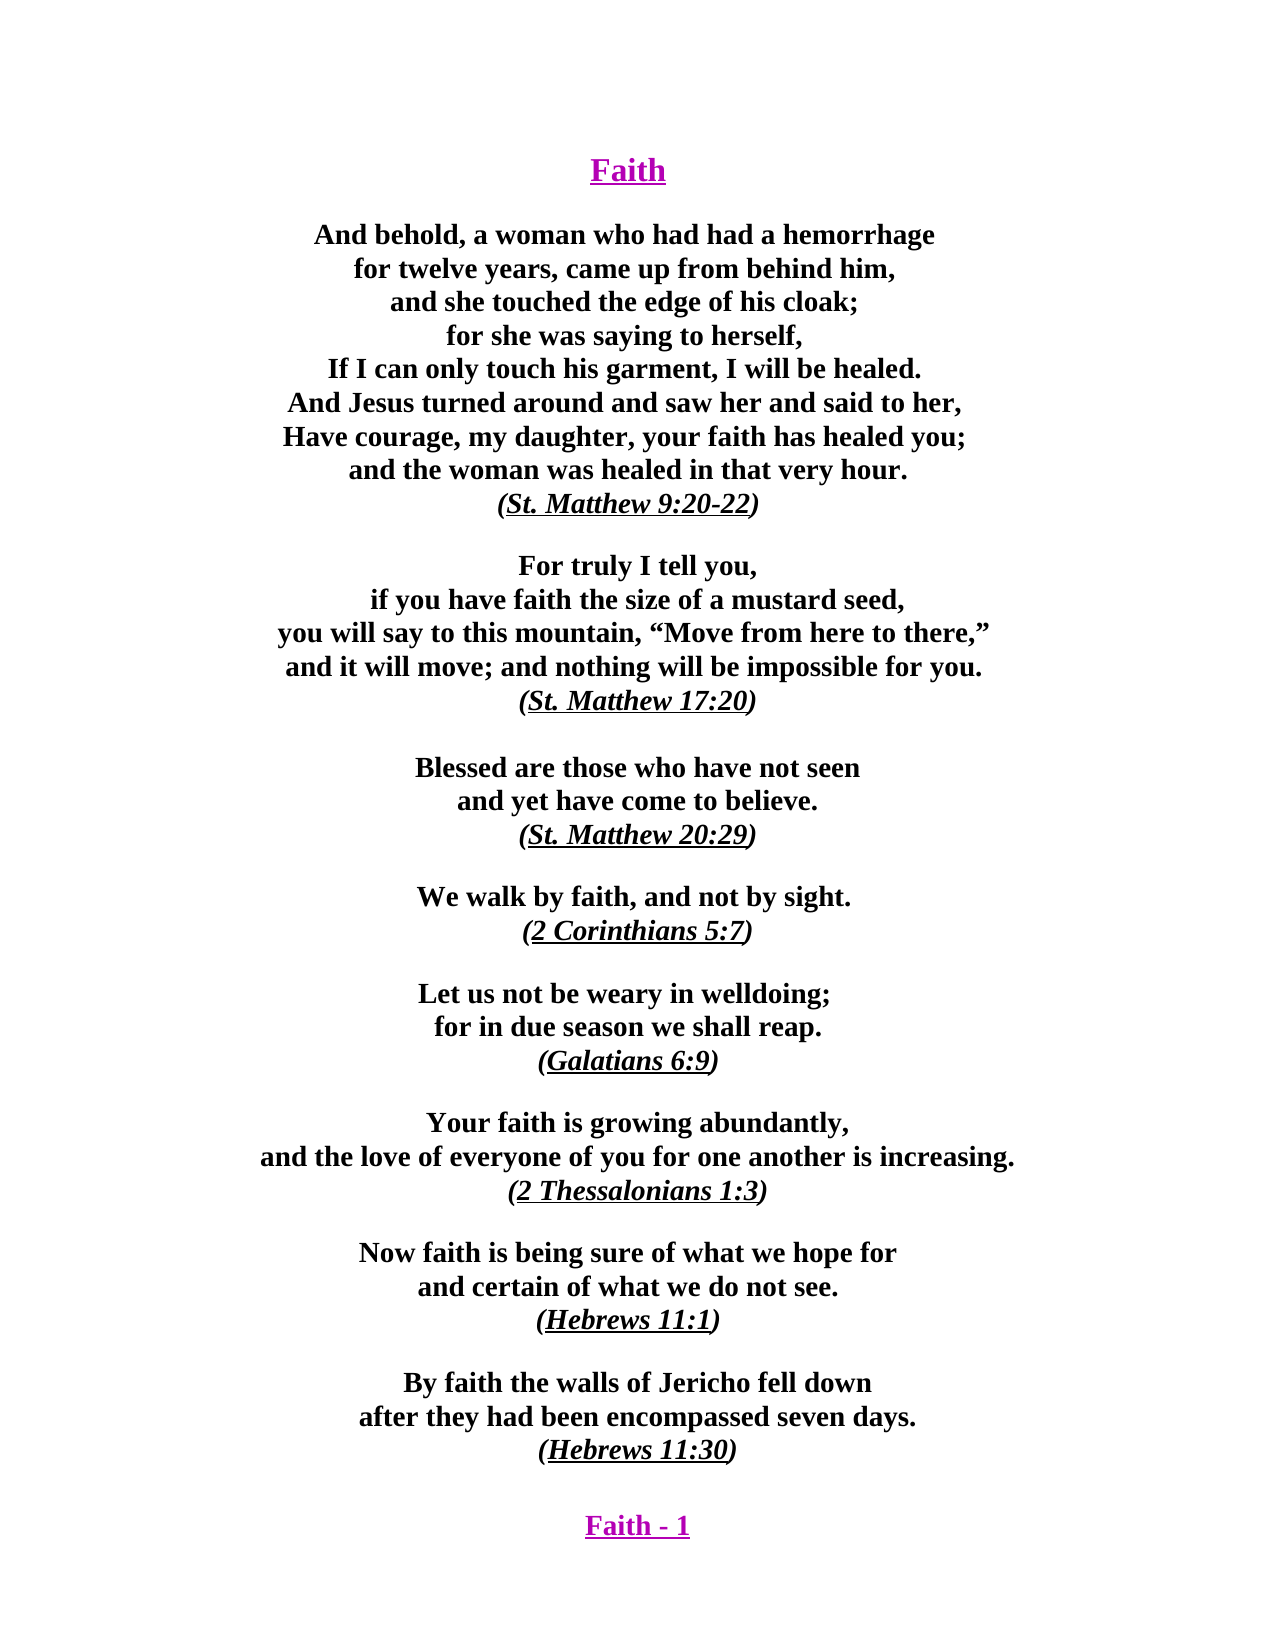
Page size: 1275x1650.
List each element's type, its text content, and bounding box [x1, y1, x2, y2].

text Your faith is growing abundantly, [150, 1106, 1125, 1139]
text (2 Thessalonians 1:3) [150, 1173, 1125, 1206]
text (Hebrews 11:30) [150, 1432, 1125, 1466]
text (St. Matthew 20:29) [150, 817, 1125, 850]
text Faith [150, 150, 1106, 188]
text and the love of everyone of you for one another is increasing. [150, 1139, 1125, 1173]
text By faith the walls of Jericho fell down [150, 1365, 1125, 1399]
text after they had been encompassed seven days. [150, 1399, 1125, 1432]
text Let us not be weary in welldoing; for in due season we shall reap. (Galatians 6:9) [150, 976, 1106, 1076]
text Now faith is being sure of what we hope for and certain of what we do not see. (Hebrews 11:1) [150, 1235, 1106, 1336]
text if you have faith the size of a mustard seed, [150, 582, 1125, 616]
text and yet have come to believe. [150, 783, 1125, 817]
text Blessed are those who have not seen [150, 750, 1125, 783]
text We walk by faith, and not by sight. (2 Corinthians 5:7) [150, 879, 1125, 947]
text And behold, a woman who had had a hemorrhage for twelve years, came up from behind him, and she touched the edge of his cloak; for she was saying to herself, If I can only touch his garment, I will be healed. And Jesus turned around and saw her and said to her, Have courage, my daughter, your faith has healed you; and the woman was healed in that very hour. (St. Matthew 9:20-22) [150, 217, 1106, 519]
text For truly I tell you, [150, 548, 1125, 582]
text you will say to this mountain, “Move from here to there,” and it will move; and nothing will be impossible for you. (St. Matthew 17:20) [150, 616, 1125, 716]
